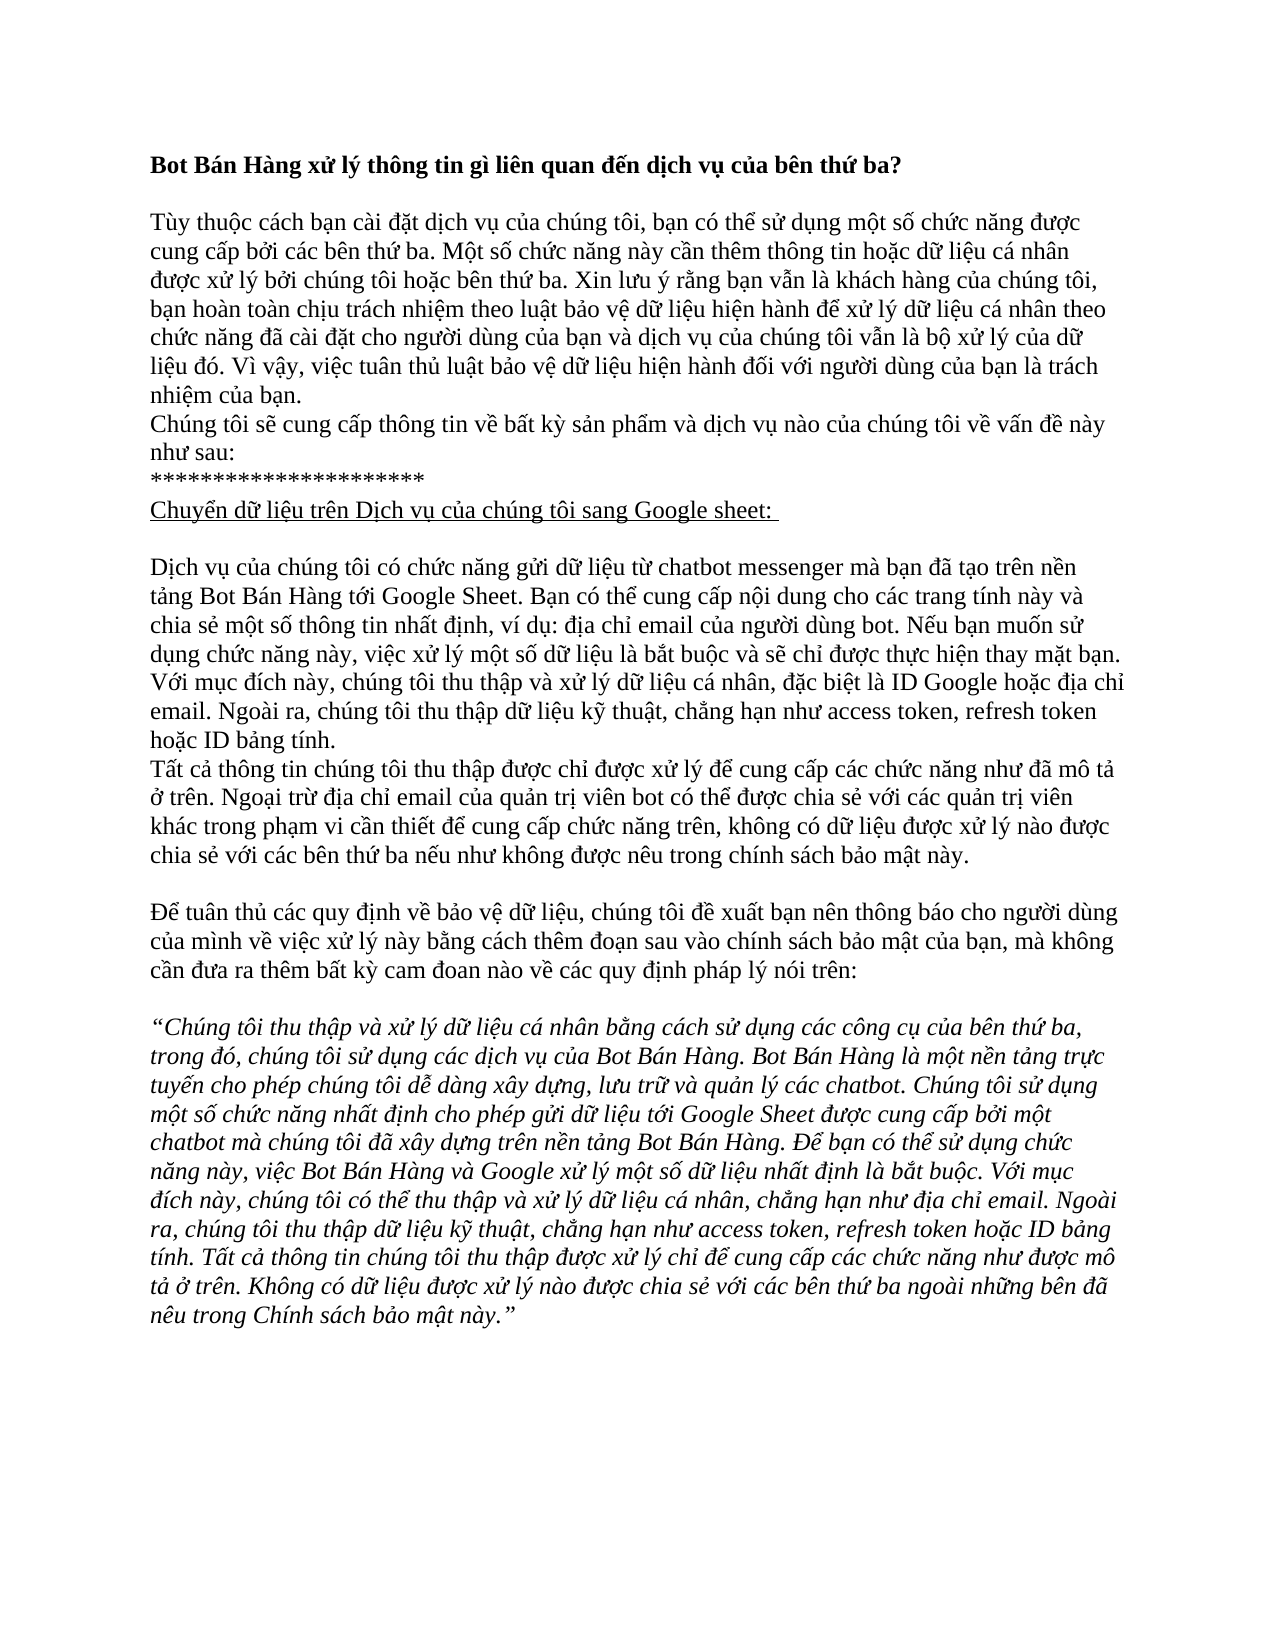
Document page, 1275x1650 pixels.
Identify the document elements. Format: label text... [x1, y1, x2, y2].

text Tùy thuộc cách bạn cài đặt dịch vụ của chúng tôi, bạn có thể sử dụng một số chức năng được cung cấp bởi các bên thứ ba. Một số chức năng này cần thêm thông tin hoặc dữ liệu cá nhân được xử lý bởi chúng tôi hoặc bên thứ ba. Xin lưu ý rằng bạn vẫn là khách hàng của chúng tôi, bạn hoàn toàn chịu trách nhiệm theo luật bảo vệ dữ liệu hiện hành để xử lý dữ liệu cá nhân theo chức năng đã cài đặt cho người dùng của bạn và dịch vụ của chúng tôi vẫn là bộ xử lý của dữ liệu đó. Vì vậy, việc tuân thủ luật bảo vệ dữ liệu hiện hành đối với người dùng của bạn là trách nhiệm của bạn. [150, 207, 1125, 409]
text Với mục đích này, chúng tôi thu thập và xử lý dữ liệu cá nhân, đặc biệt là ID Google hoặc địa chỉ email. Ngoài ra, chúng tôi thu thập dữ liệu kỹ thuật, chẳng hạn như access token, refresh token hoặc ID bảng tính. [150, 667, 1125, 754]
text Chuyển dữ liệu trên Dịch vụ của chúng tôi sang Google sheet: [150, 495, 1125, 524]
text Bot Bán Hàng xử lý thông tin gì liên quan đến dịch vụ của bên thứ ba? [150, 150, 1125, 179]
text Dịch vụ của chúng tôi có chức năng gửi dữ liệu từ chatbot messenger mà bạn đã tạo trên nền tảng Bot Bán Hàng tới Google Sheet. Bạn có thể cung cấp nội dung cho các trang tính này và chia sẻ một số thông tin nhất định, ví dụ: địa chỉ email của người dùng bot. Nếu bạn muốn sử dụng chức năng này, việc xử lý một số dữ liệu là bắt buộc và sẽ chỉ được thực hiện thay mặt bạn. [150, 552, 1125, 667]
text Để tuân thủ các quy định về bảo vệ dữ liệu, chúng tôi đề xuất bạn nên thông báo cho người dùng của mình về việc xử lý này bằng cách thêm đoạn sau vào chính sách bảo mật của bạn, mà không cần đưa ra thêm bất kỳ cam đoan nào về các quy định pháp lý nói trên: [150, 897, 1125, 984]
text Tất cả thông tin chúng tôi thu thập được chỉ được xử lý để cung cấp các chức năng như đã mô tả ở trên. Ngoại trừ địa chỉ email của quản trị viên bot có thể được chia sẻ với các quản trị viên khác trong phạm vi cần thiết để cung cấp chức năng trên, không có dữ liệu được xử lý nào được chia sẻ với các bên thứ ba nếu như không được nêu trong chính sách bảo mật này. [150, 754, 1125, 869]
text “Chúng tôi thu thập và xử lý dữ liệu cá nhân bằng cách sử dụng các công cụ của bên thứ ba, trong đó, chúng tôi sử dụng các dịch vụ của Bot Bán Hàng. Bot Bán Hàng là một nền tảng trực tuyến cho phép chúng tôi dễ dàng xây dựng, lưu trữ và quản lý các chatbot. Chúng tôi sử dụng một số chức năng nhất định cho phép gửi dữ liệu tới Google Sheet được cung cấp bởi một chatbot mà chúng tôi đã xây dựng trên nền tảng Bot Bán Hàng. Để bạn có thể sử dụng chức năng này, việc Bot Bán Hàng và Google xử lý một số dữ liệu nhất định là bắt buộc. Với mục đích này, chúng tôi có thể thu thập và xử lý dữ liệu cá nhân, chẳng hạn như địa chỉ email. Ngoài ra, chúng tôi thu thập dữ liệu kỹ thuật, chẳng hạn như access token, refresh token hoặc ID bảng tính. Tất cả thông tin chúng tôi thu thập được xử lý chỉ để cung cấp các chức năng như được mô tả ở trên. Không có dữ liệu được xử lý nào được chia sẻ với các bên thứ ba ngoài những bên đã nêu trong Chính sách bảo mật này.” [150, 1012, 1125, 1329]
text ********************** [150, 466, 1125, 495]
text Chúng tôi sẽ cung cấp thông tin về bất kỳ sản phẩm và dịch vụ nào của chúng tôi về vấn đề này như sau: [150, 409, 1125, 466]
